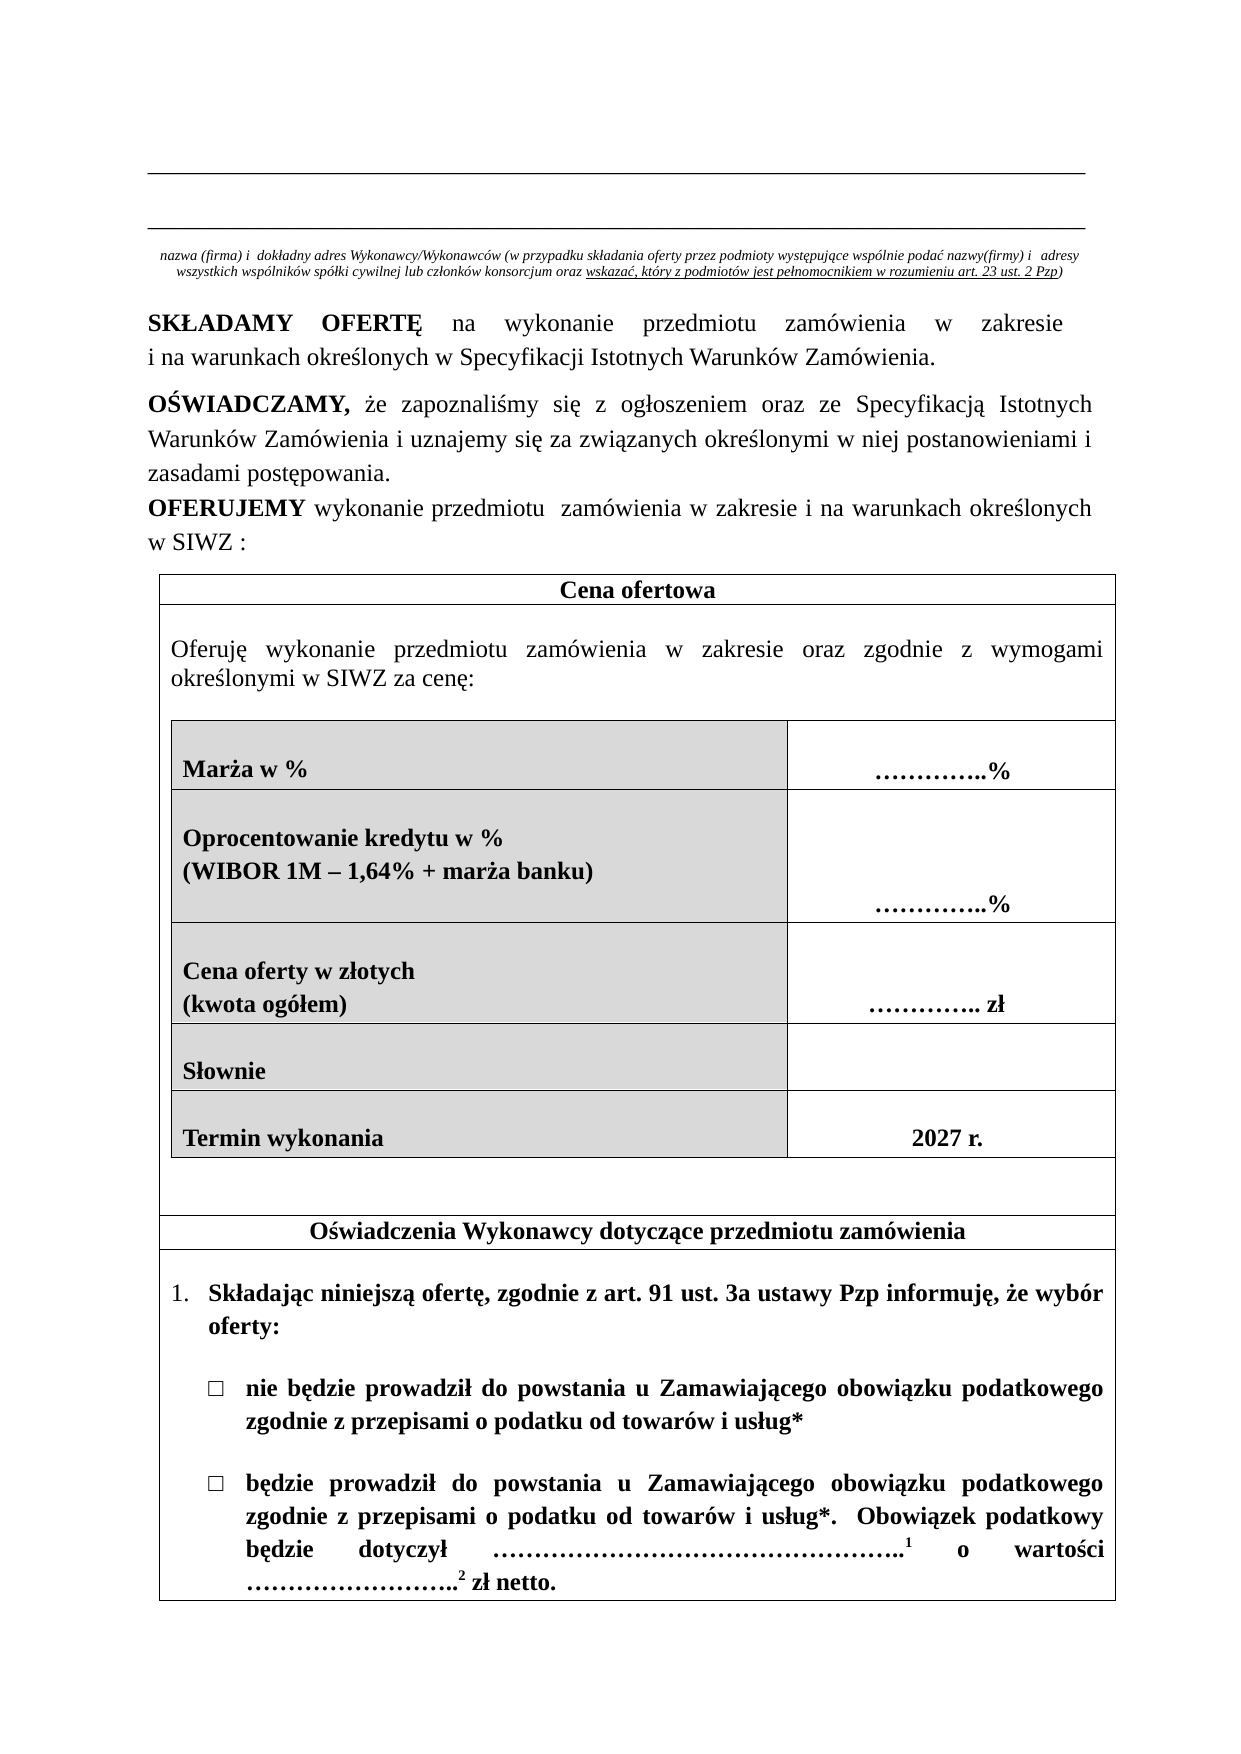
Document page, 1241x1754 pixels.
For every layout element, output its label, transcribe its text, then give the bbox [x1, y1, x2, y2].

text ___________________________________________________________________________ [148, 203, 1093, 232]
text OŚWIADCZAMY, że zapoznaliśmy się z ogłoszeniem oraz ze Specyfikacją Istotnych Warunków Zamówienia i uznajemy się za związanych określonymi w niej postanowieniami i zasadami postępowania. [148, 389, 1093, 487]
table_header Cena ofertowa [160, 575, 1115, 604]
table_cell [160, 1250, 1115, 1600]
text OFERUJEMY wykonanie przedmiotu zamówienia w zakresie i na warunkach określonych w SIWZ : [148, 493, 1093, 556]
text ___________________________________________________________________________ [148, 148, 1093, 176]
table_cell Oferuję wykonanie przedmiotu zamówienia w zakresie oraz zgodnie z wymogami określonymi w SIWZ za cenę: [160, 605, 1115, 1215]
text nazwa (firma) i dokładny adres Wykonawcy/Wykonawców (w przypadku składania oferty przez podmioty występujące wspólnie podać nazwy(firmy) i adresy wszystkich wspólników spółki cywilnej lub członków konsorcjum oraz wskazać, który z podmiotów jest pełnomocnikiem w rozumieniu art. 23 ust. 2 Pzp) [148, 246, 1093, 280]
table_cell Oświadczenia Wykonawcy dotyczące przedmiotu zamówienia [160, 1216, 1115, 1249]
text SKŁADAMY OFERTĘ na wykonanie przedmiotu zamówienia w zakresie i na warunkach określonych w Specyfikacji Istotnych Warunków Zamówienia. [148, 308, 1093, 371]
